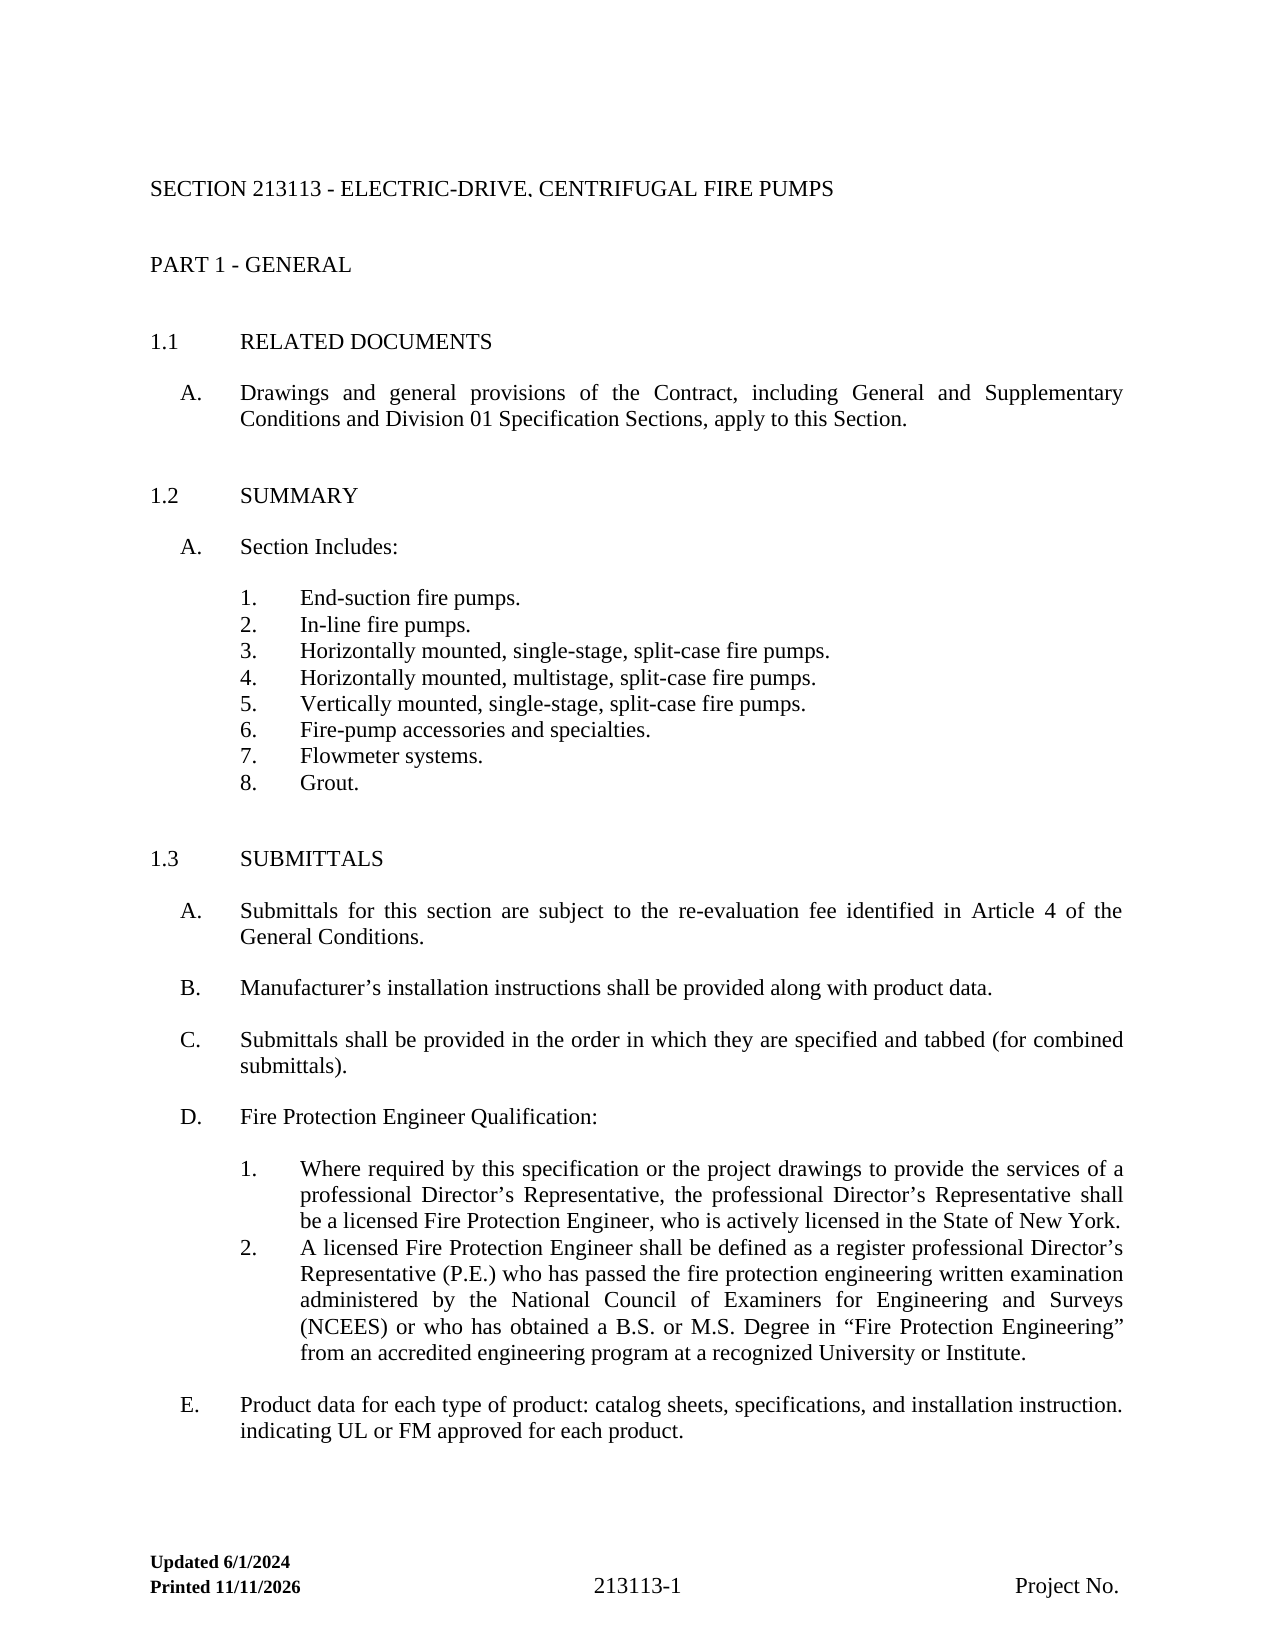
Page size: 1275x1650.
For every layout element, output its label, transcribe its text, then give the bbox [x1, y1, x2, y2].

text A licensed Fire Protection Engineer shall be defined as a register professional Director’s Representative (P.E.) who has passed the fire protection engineering written examination administered by the National Council of Examiners for Engineering and Surveys (NCEES) or who has obtained a B.S. or M.S. Degree in “Fire Protection Engineering” from an accredited engineering program at a recognized University or Institute. [240, 1234, 1125, 1366]
text Fire Protection Engineer Qualification: [180, 1103, 1125, 1130]
text Where required by this specification or the project drawings to provide the services of a professional Director’s Representative, the professional Director’s Representative shall be a licensed Fire Protection Engineer, who is actively licensed in the State of New York. [240, 1155, 1125, 1234]
text Submittals shall be provided in the order in which they are specified and tabbed (for combined submittals). [180, 1026, 1125, 1078]
text Submittals for this section are subject to the re-evaluation fee identified in Article 4 of the General Conditions. [180, 897, 1125, 949]
text Drawings and general provisions of the Contract, including General and Supplementary Conditions and Division 01 Specification Sections, apply to this Section. [180, 379, 1125, 432]
text End-suction fire pumps. [240, 584, 1125, 611]
text In-line fire pumps. [240, 611, 1125, 637]
text Product data for each type of product: catalog sheets, specifications, and installation instruction. indicating UL or FM approved for each product. [180, 1391, 1125, 1443]
text SUMMARY [150, 482, 1125, 508]
text Flowmeter systems. [240, 743, 1125, 769]
text Horizontally mounted, single-stage, split-case fire pumps. [240, 637, 1125, 663]
text GENERAL [150, 251, 1125, 278]
text Section Includes: [180, 533, 1125, 559]
text Fire-pump accessories and specialties. [240, 716, 1125, 743]
text SUBMITTALS [150, 845, 1125, 872]
text Horizontally mounted, multistage, split-case fire pumps. [240, 663, 1125, 690]
text Grout. [240, 769, 1125, 795]
text Vertically mounted, single-stage, split-case fire pumps. [240, 690, 1125, 716]
text Manufacturer’s installation instructions shall be provided along with product data. [180, 974, 1125, 1001]
text SECTION 213113 - ELECTRIC-DRIVE, CENTRIFUGAL FIRE PUMPS [150, 175, 1125, 197]
text RELATED DOCUMENTS [150, 328, 1125, 354]
